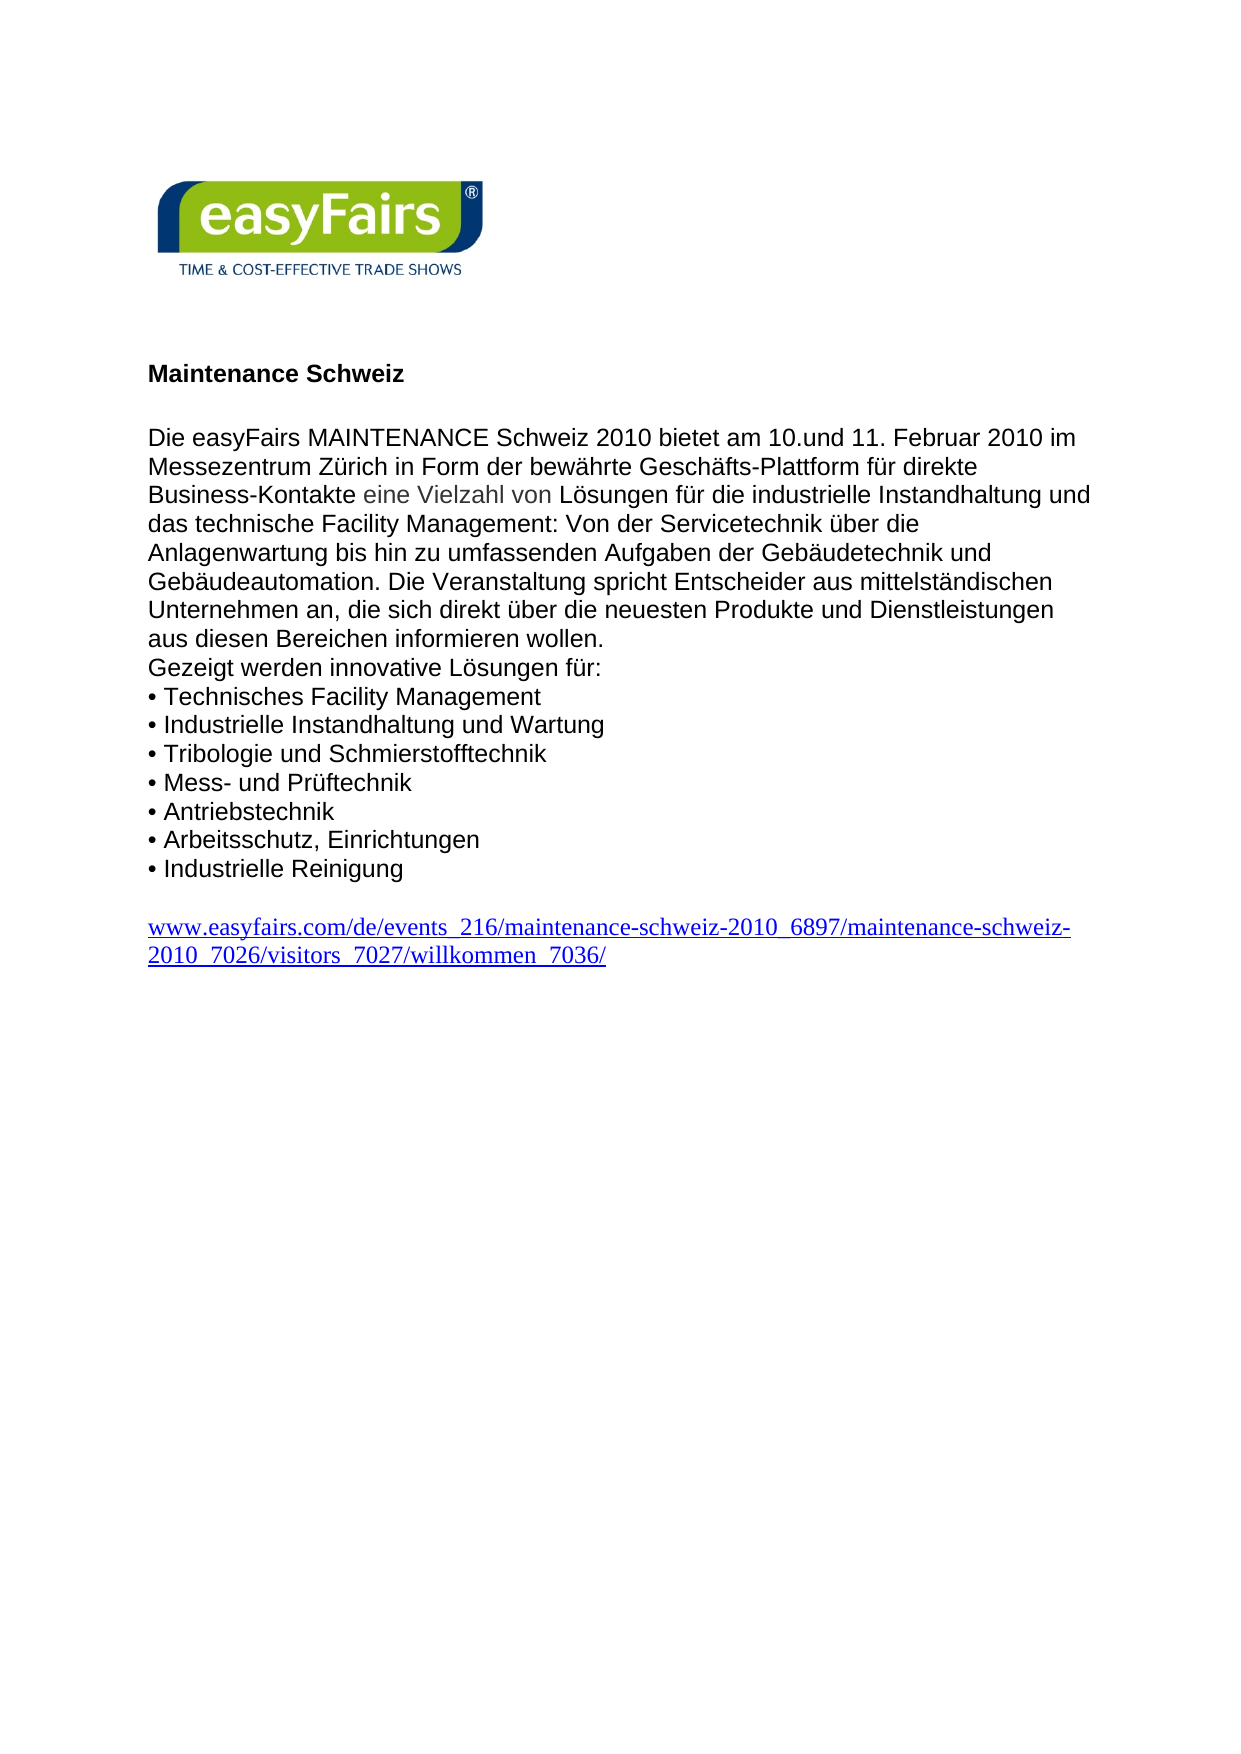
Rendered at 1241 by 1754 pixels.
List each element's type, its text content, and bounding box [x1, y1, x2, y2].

subtitle Maintenance Schweiz [148, 359, 1093, 388]
text • Technisches Facility Management [148, 682, 1093, 710]
text Die easyFairs MAINTENANCE Schweiz 2010 bietet am 10.und 11. Februar 2010 im Messezentrum Zürich in Form der bewährte Geschäfts-Plattform für direkte Business-Kontakte eine Vielzahl von Lösungen für die industrielle Instandhaltung und das technische Facility Management: Von der Servicetechnik über die Anlagenwartung bis hin zu umfassenden Aufgaben der Gebäudetechnik und Gebäudeautomation. Die Veranstaltung spricht Entscheider aus mittelständischen Unternehmen an, die sich direkt über die neuesten Produkte und Dienstleistungen aus diesen Bereichen informieren wollen. [148, 423, 1093, 653]
text • Industrielle Reinigung [148, 854, 1093, 883]
text • Tribologie und Schmierstofftechnik [148, 739, 1093, 768]
text • Industrielle Instandhaltung und Wartung [148, 710, 1093, 739]
text www.easyfairs.com/de/events_216/maintenance-schweiz-2010_6897/maintenance-schweiz-2010_7026/visitors_7027/willkommen_7036/ [148, 912, 1093, 969]
text • Antriebstechnik [148, 797, 1093, 825]
picture [147, 172, 493, 281]
text Gezeigt werden innovative Lösungen für: [148, 653, 1093, 682]
text • Mess- und Prüftechnik [148, 768, 1093, 797]
text • Arbeitsschutz, Einrichtungen [148, 825, 1093, 854]
